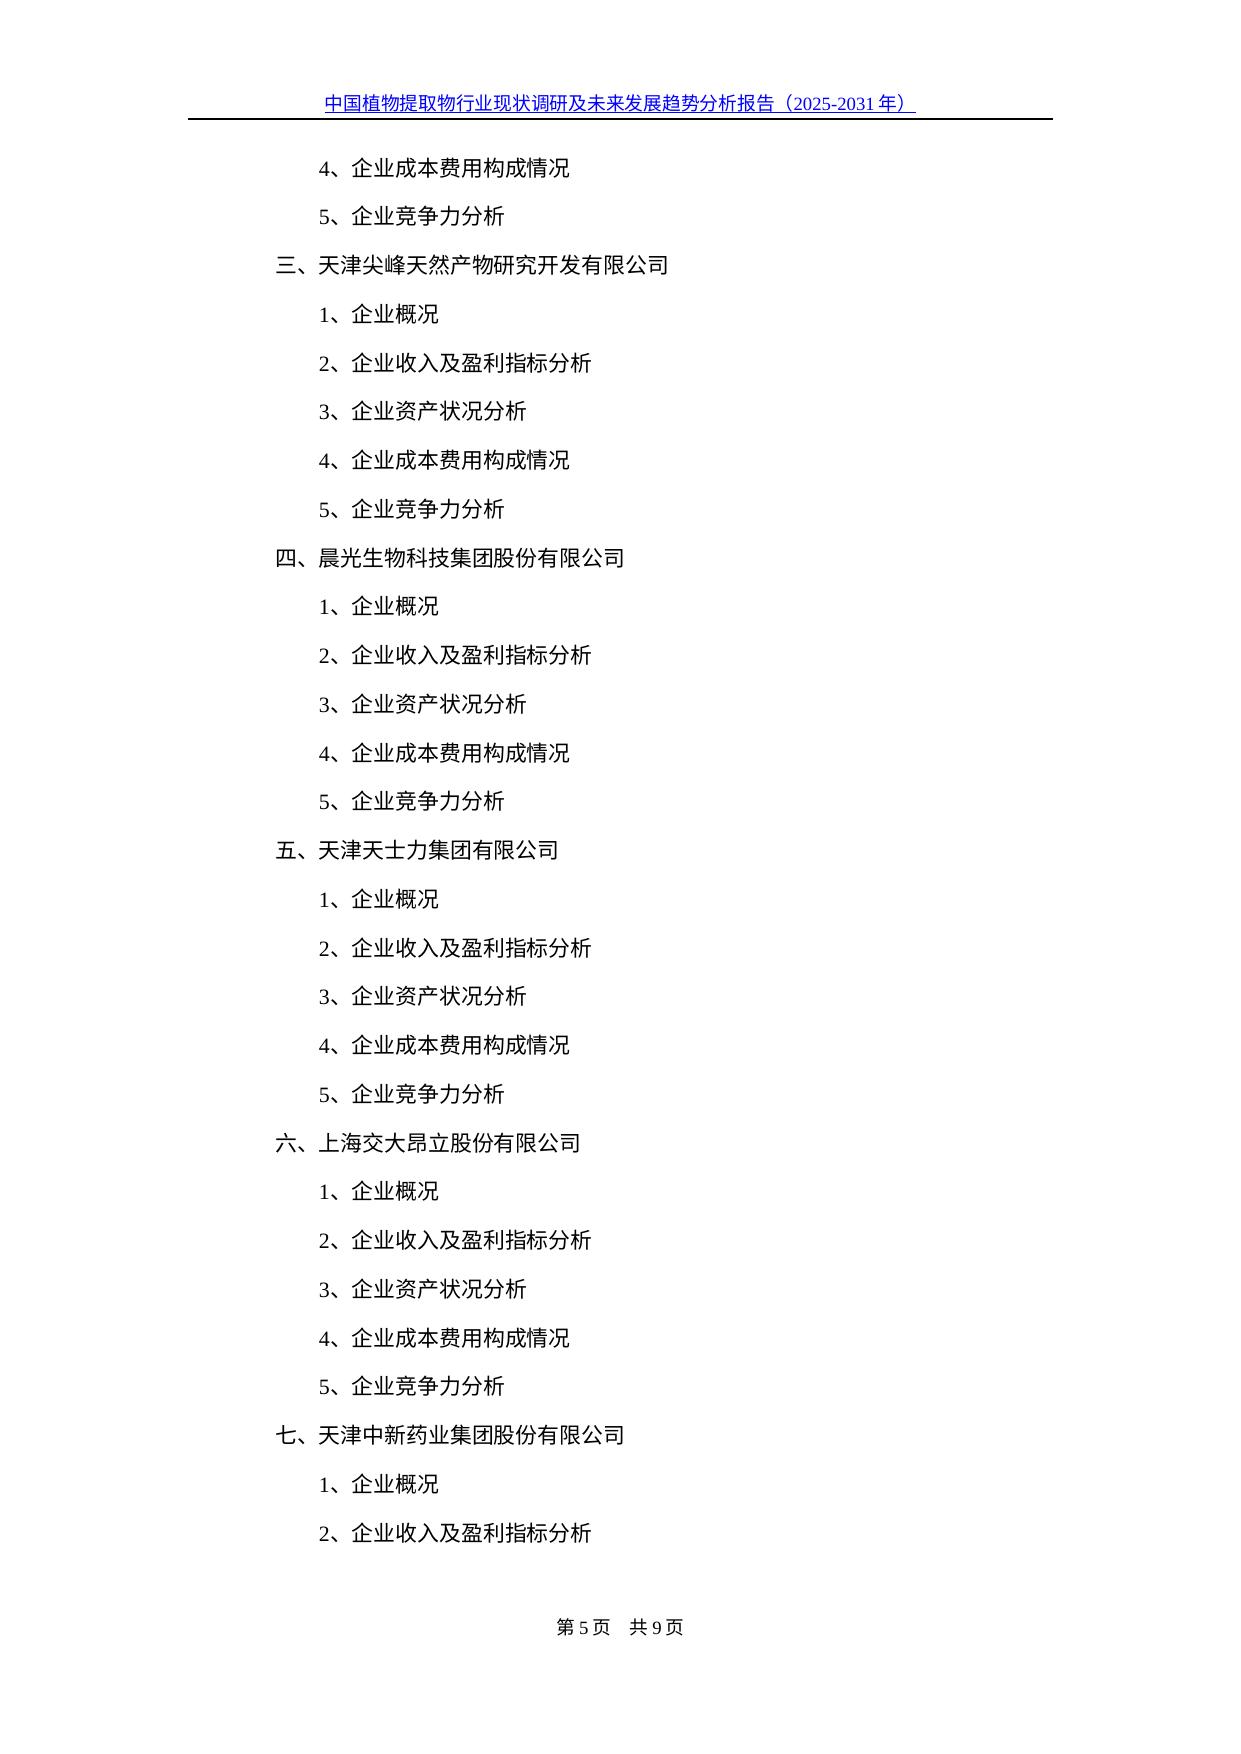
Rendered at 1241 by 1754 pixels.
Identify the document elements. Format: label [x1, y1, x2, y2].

text [187, 150, 1053, 1548]
